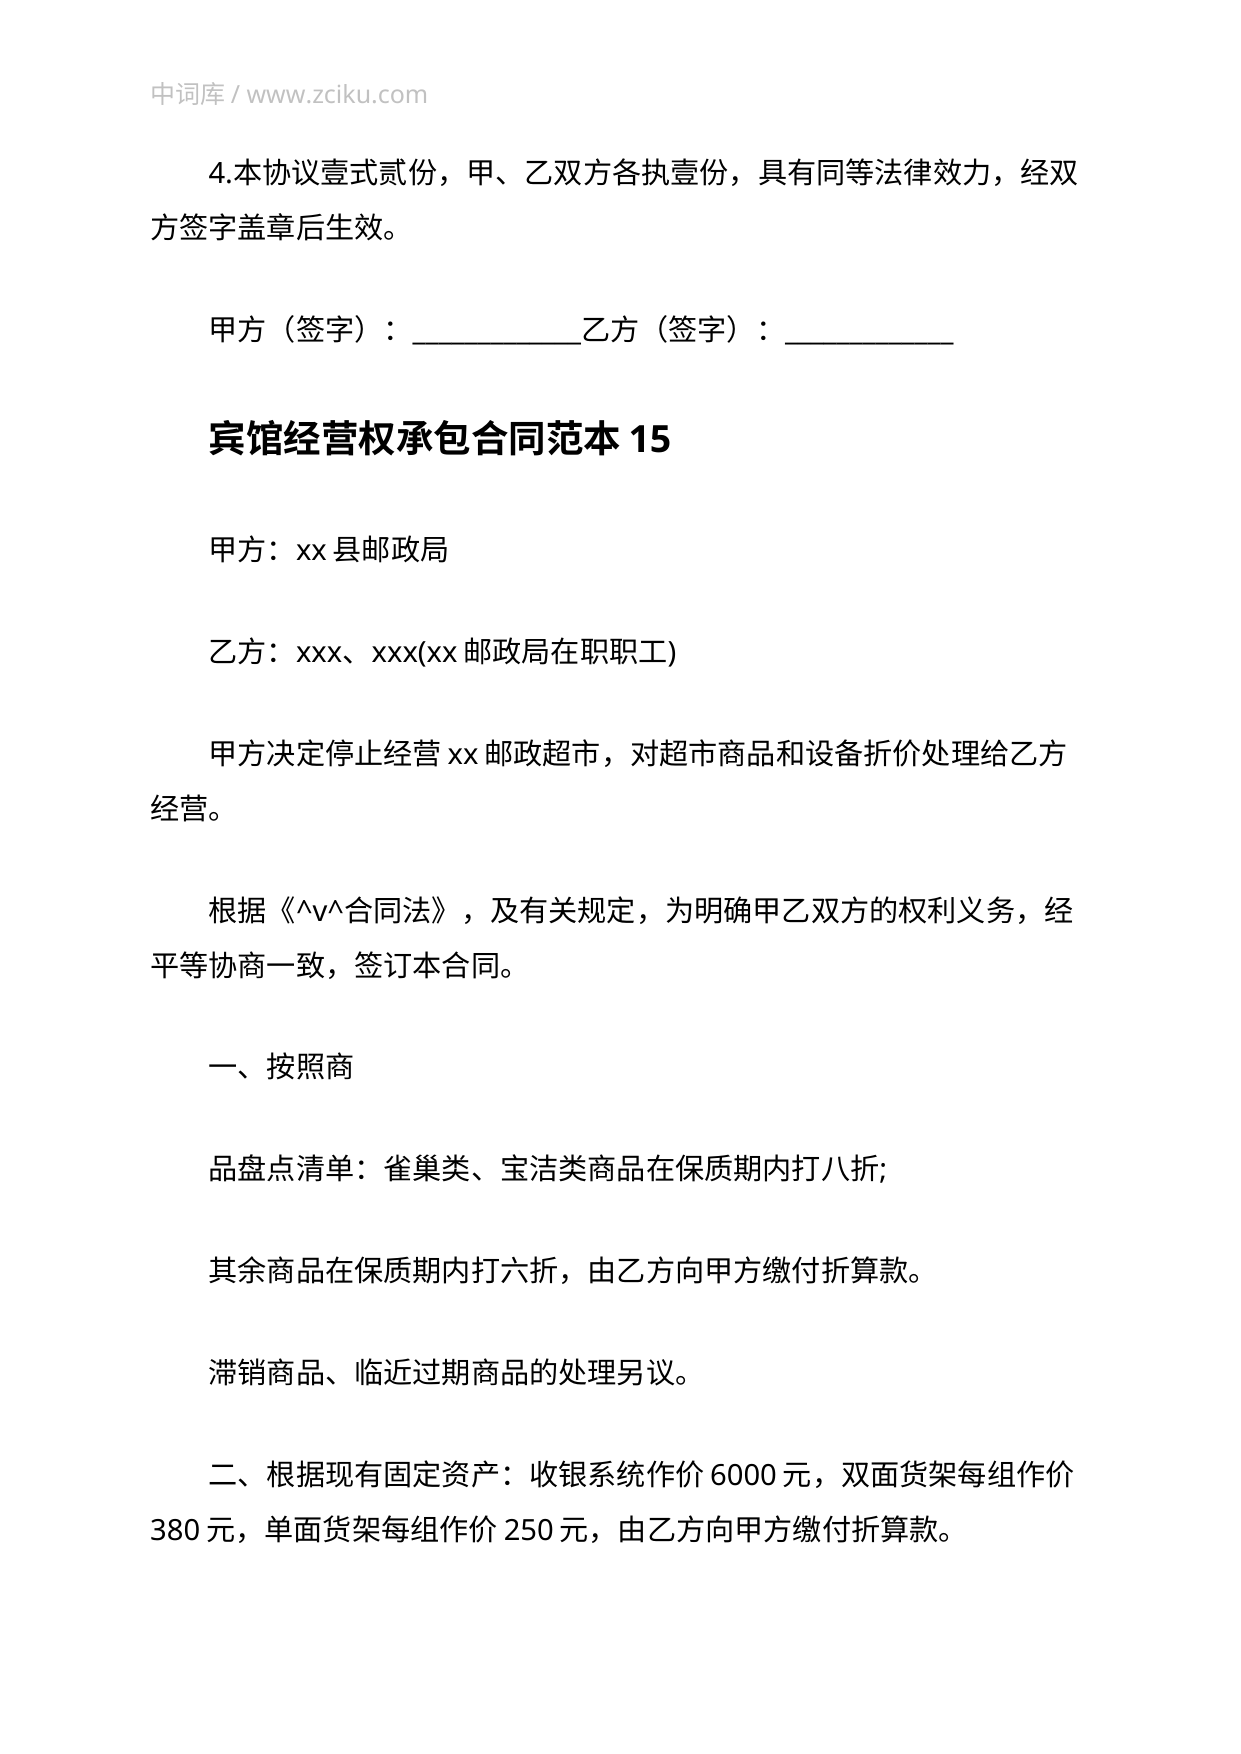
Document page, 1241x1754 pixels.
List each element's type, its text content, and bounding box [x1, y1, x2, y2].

text 宾馆经营权承包合同范本15 [150, 409, 1090, 463]
text 根据《^v^合同法》，及有关规定，为明确甲乙双方的权利义务，经平等协商一致，签订本合同。 [150, 887, 1090, 984]
text 二、根据现有固定资产：收银系统作价6000元，双面货架每组作价380元，单面货架每组作价250元，由乙方向甲方缴付折算款。 [150, 1451, 1090, 1548]
text 一、按照商 [150, 1044, 1090, 1086]
text 品盘点清单：雀巢类、宝洁类商品在保质期内打八折; [150, 1146, 1090, 1188]
text 乙方：xxx、xxx(xx邮政局在职职工) [150, 628, 1090, 671]
text 甲方：xx县邮政局 [150, 526, 1090, 569]
text 甲方决定停止经营xx邮政超市，对超市商品和设备折价处理给乙方经营。 [150, 730, 1090, 828]
text 甲方（签字）：_____________乙方（签字）：_____________ [150, 307, 1090, 349]
text 其余商品在保质期内打六折，由乙方向甲方缴付折算款。 [150, 1248, 1090, 1290]
text 4.本协议壹式贰份，甲、乙双方各执壹份，具有同等法律效力，经双方签字盖章后生效。 [150, 150, 1090, 247]
text 滞销商品、临近过期商品的处理另议。 [150, 1349, 1090, 1392]
